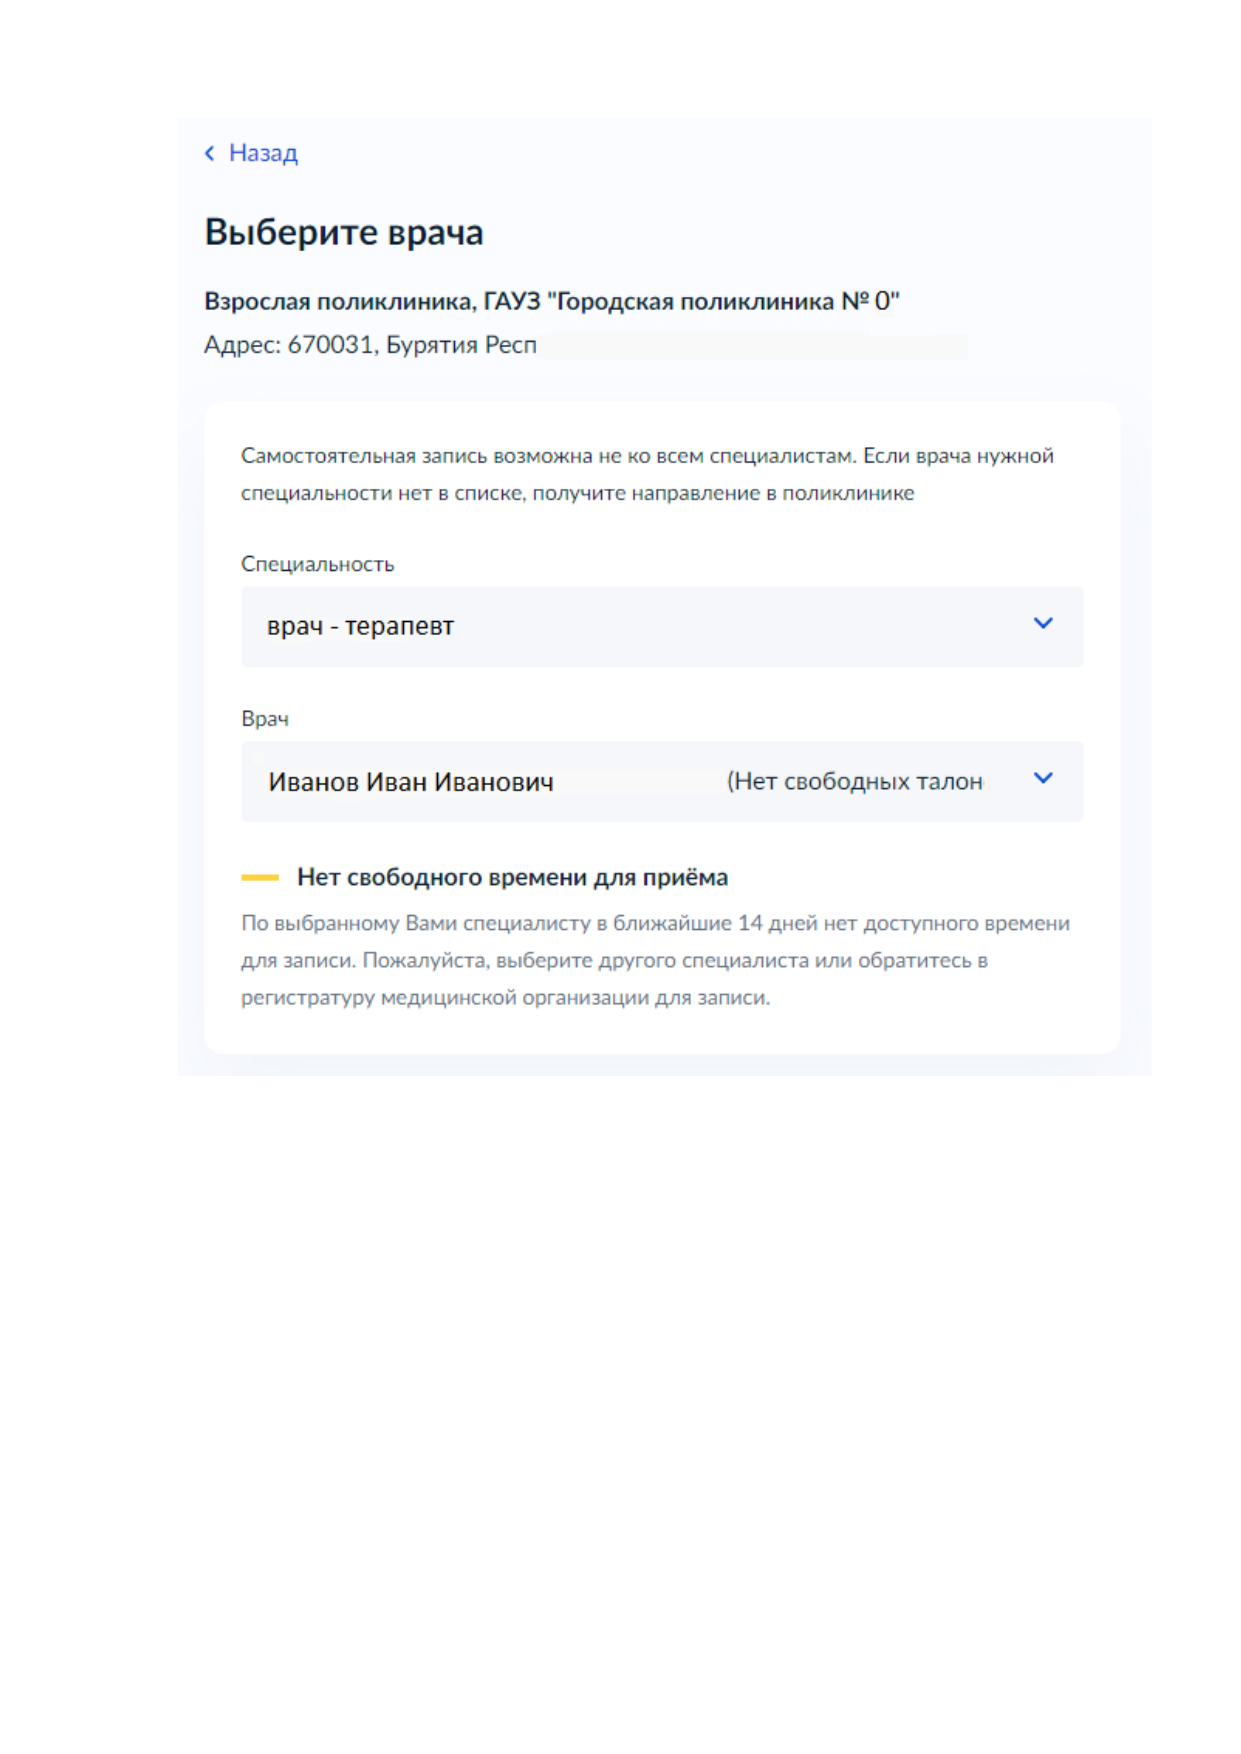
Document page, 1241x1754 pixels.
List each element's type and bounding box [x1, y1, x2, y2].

picture [177, 118, 1152, 1076]
